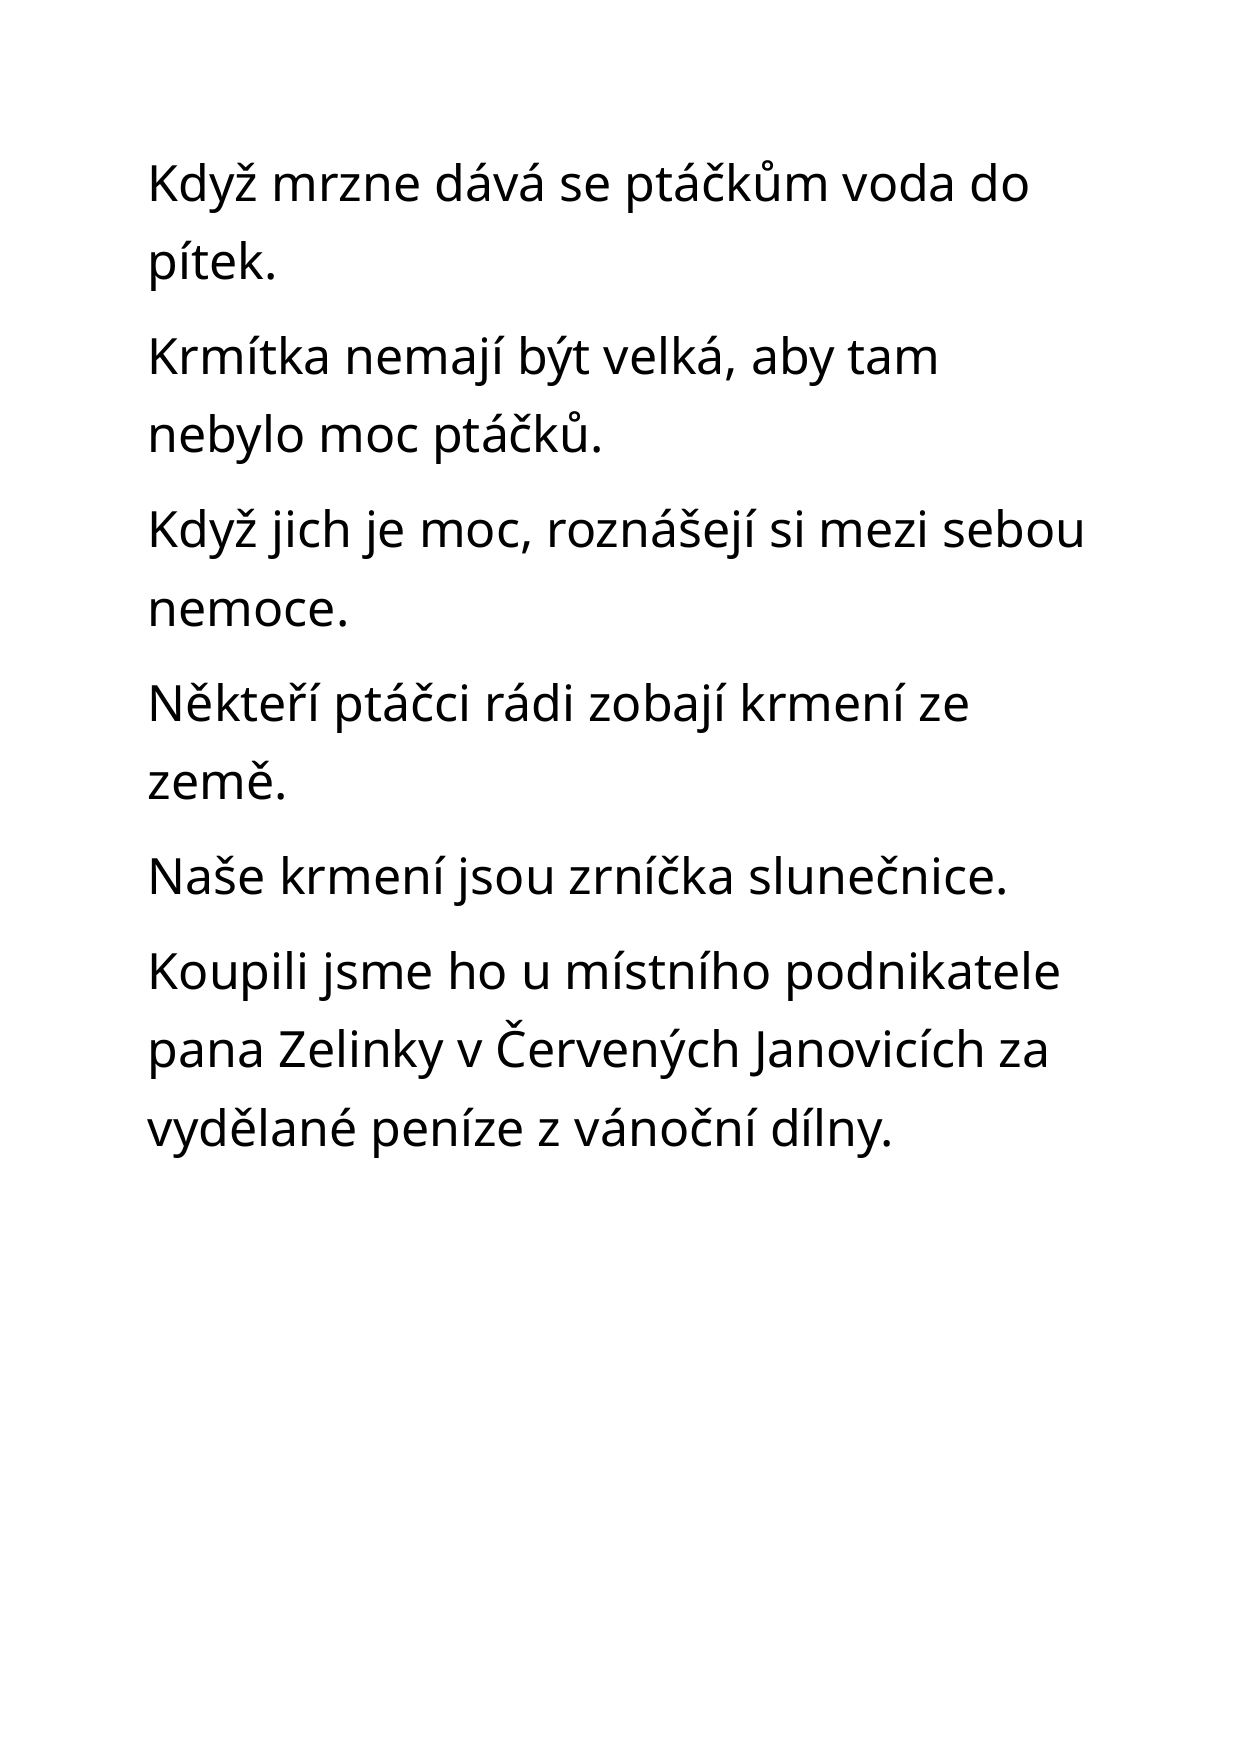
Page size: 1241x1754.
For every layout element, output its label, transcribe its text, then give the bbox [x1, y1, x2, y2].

text Někteří ptáčci rádi zobají krmení ze země. [148, 668, 1093, 814]
text Naše krmení jsou zrníčka slunečnice. [148, 841, 1093, 909]
text Když jich je moc, roznášejí si mezi sebou nemoce. [148, 494, 1093, 641]
text Koupili jsme ho u místního podnikatele pana Zelinky v Červených Janovicích za vydělané peníze z vánoční dílny. [148, 936, 1093, 1161]
text Když mrzne dává se ptáčkům voda do pítek. [148, 148, 1093, 294]
text Krmítka nemají být velká, aby tam nebylo moc ptáčků. [148, 321, 1093, 467]
